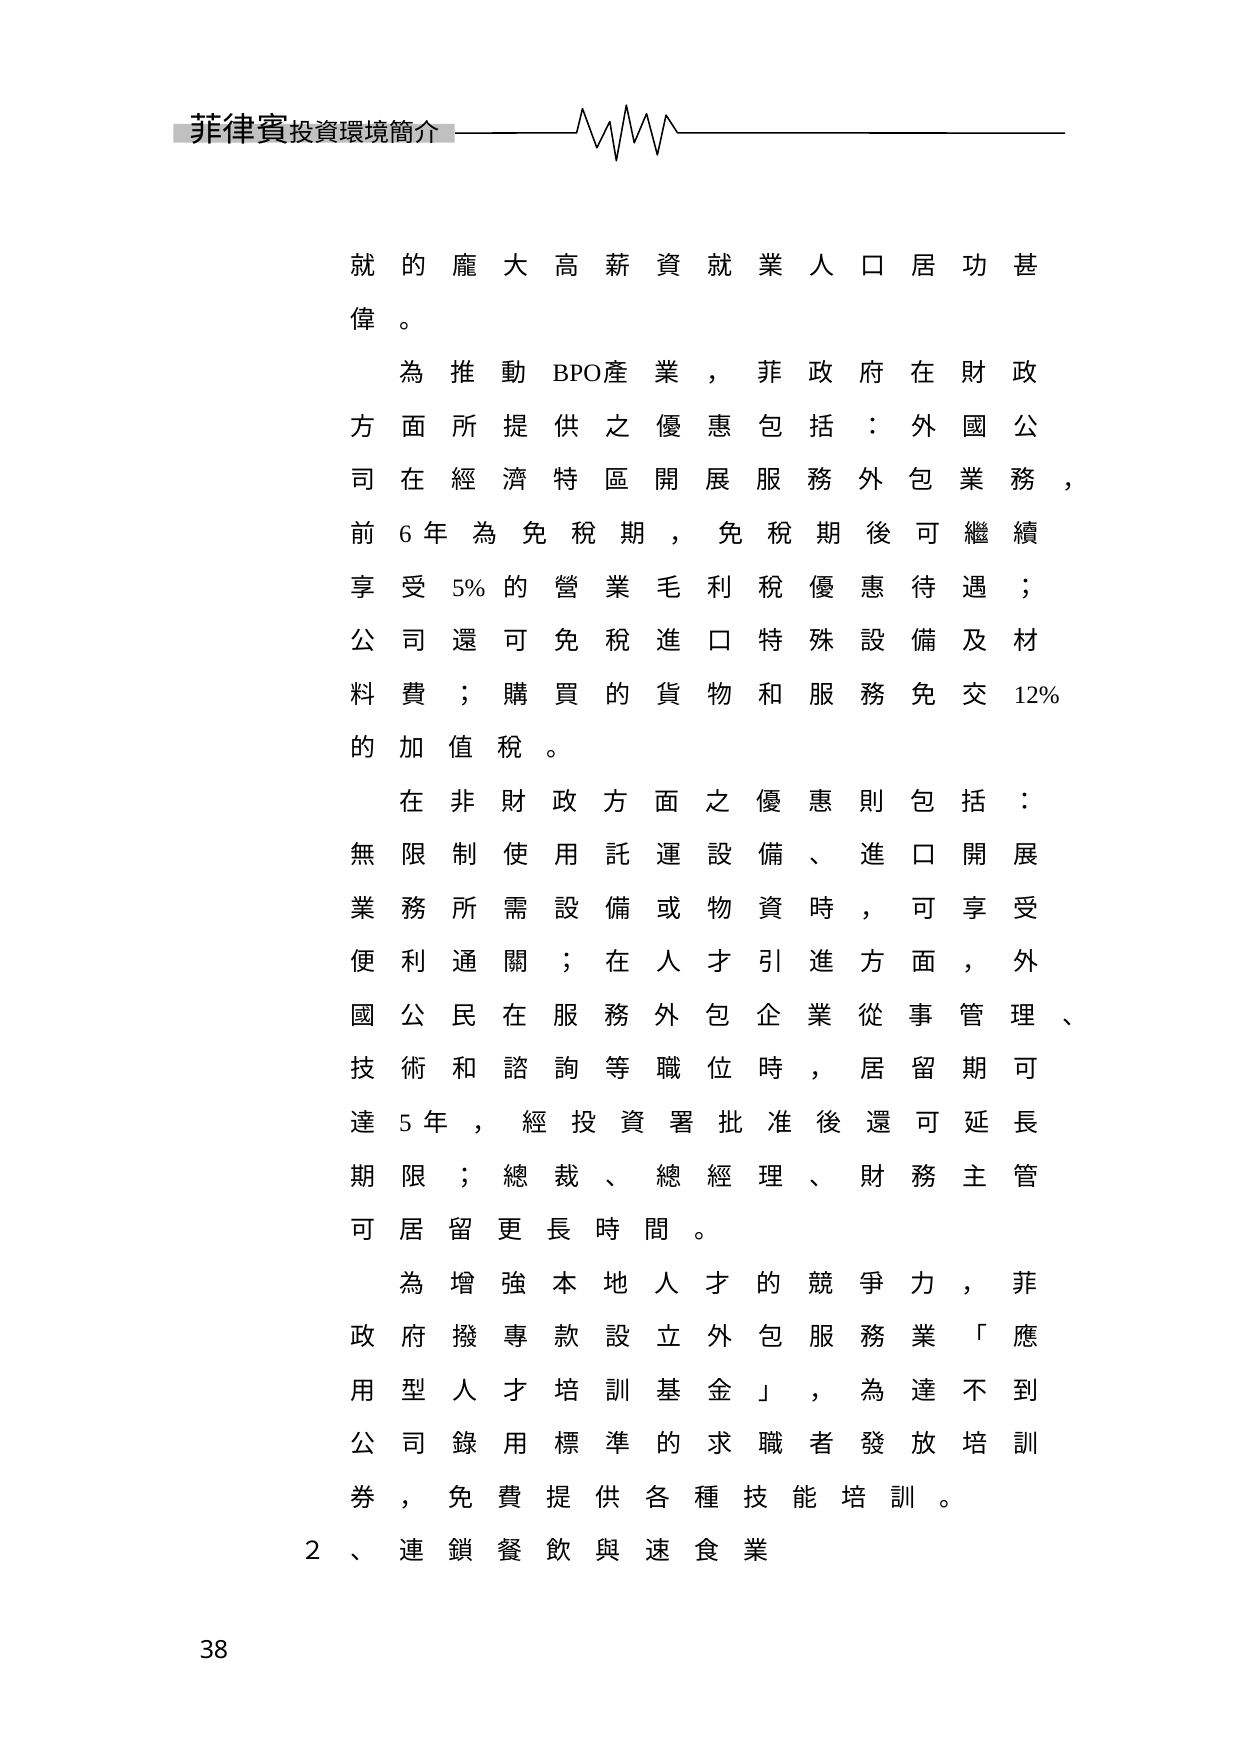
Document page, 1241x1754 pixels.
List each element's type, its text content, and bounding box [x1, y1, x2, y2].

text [325, 237, 1063, 344]
text 為增強本地人才的競爭力，菲政府撥專款設立外包服務業「應用型人才培訓基金」，為達不到公司錄用標準的求職者發放培訓券，免費提供各種技能培訓。 [325, 1254, 1063, 1522]
text ２、連鎖餐飲與速食業 [276, 1522, 1063, 1576]
text 在非財政方面之優惠則包括：無限制使用託運設備、進口開展業務所需設備或物資時，可享受便利通關；在人才引進方面，外國公民在服務外包企業從事管理、技術和諮詢等職位時，居留期可達5年，經投資署批准後還可延長期限；總裁、總經理、財務主管可居留更長時間。 [325, 773, 1063, 1254]
text 為推動BPO產業，菲政府在財政方面所提供之優惠包括：外國公司在經濟特區開展服務外包業務，前6年為免稅期，免稅期後可繼續享受5%的營業毛利稅優惠待遇；公司還可免稅進口特殊設備及材料費；購買的貨物和服務免交12%的加值稅。 [325, 344, 1063, 773]
